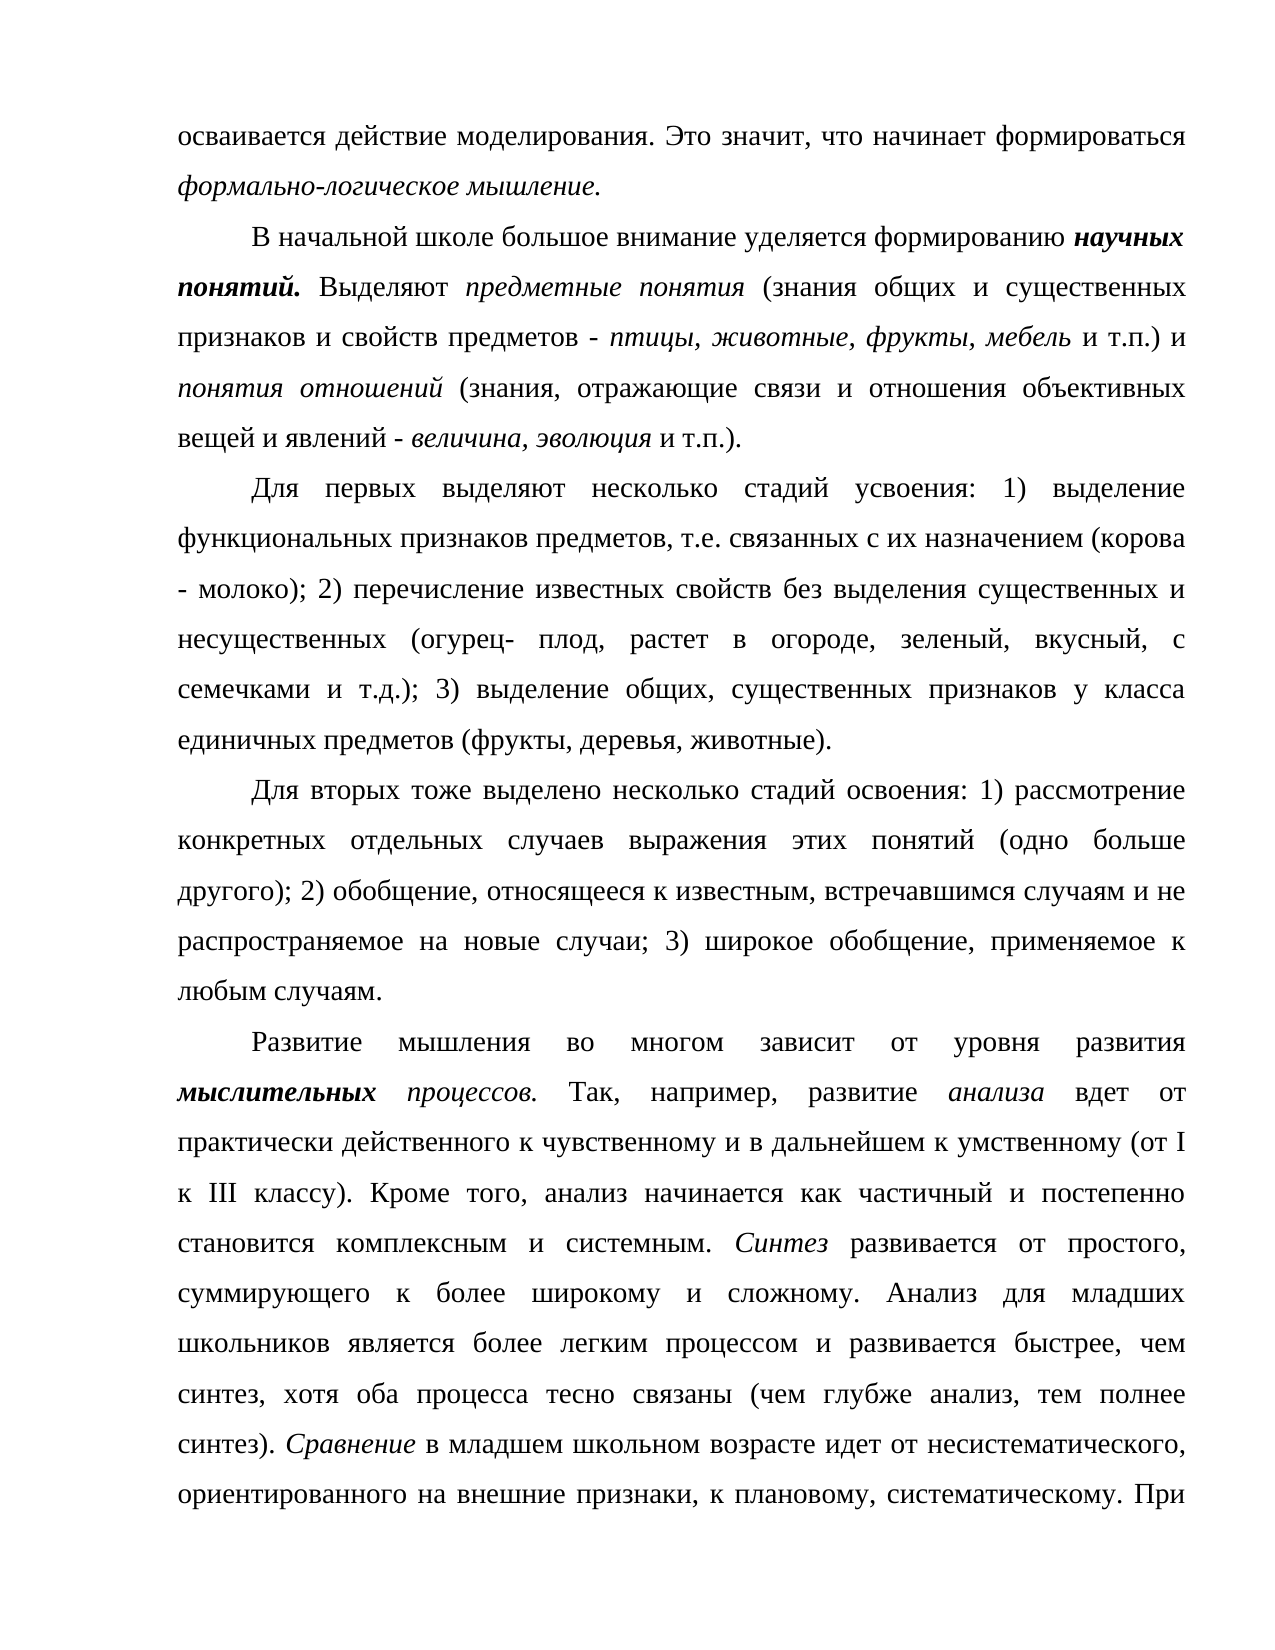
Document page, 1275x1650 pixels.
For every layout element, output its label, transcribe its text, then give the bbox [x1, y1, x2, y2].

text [177, 1024, 1186, 1510]
text Для первых выделяют несколько стадий усвоения: 1) выделение функциональных признаков предметов, т.е. связанных с их назначением (корова - молоко); 2) перечисление известных свойств без выделения существенных и несущественных (огурец- плод, растет в огороде, зеленый, вкусный, с семечками и т.д.); 3) выделение общих, существенных признаков у класса единичных предметов (фрукты, деревья, животные). [177, 470, 1186, 755]
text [177, 118, 1186, 202]
text Для вторых тоже выделено несколько стадий освоения: 1) рассмотрение конкретных отдельных случаев выражения этих понятий (одно больше другого); 2) обобщение, относящееся к известным, встречавшимся случаям и не распространяемое на новые случаи; 3) широкое обобщение, применяемое к любым случаям. [177, 772, 1186, 1007]
text В начальной школе большое внимание уделяется формированию научных понятий. Выделяют предметные понятия (знания общих и существенных признаков и свойств предметов - птицы, животные, фрукты, мебель и т.п.) и понятия отношений (знания, отражающие связи и отношения объективных вещей и явлений - величина, эволюция и т.п.). [177, 219, 1186, 453]
